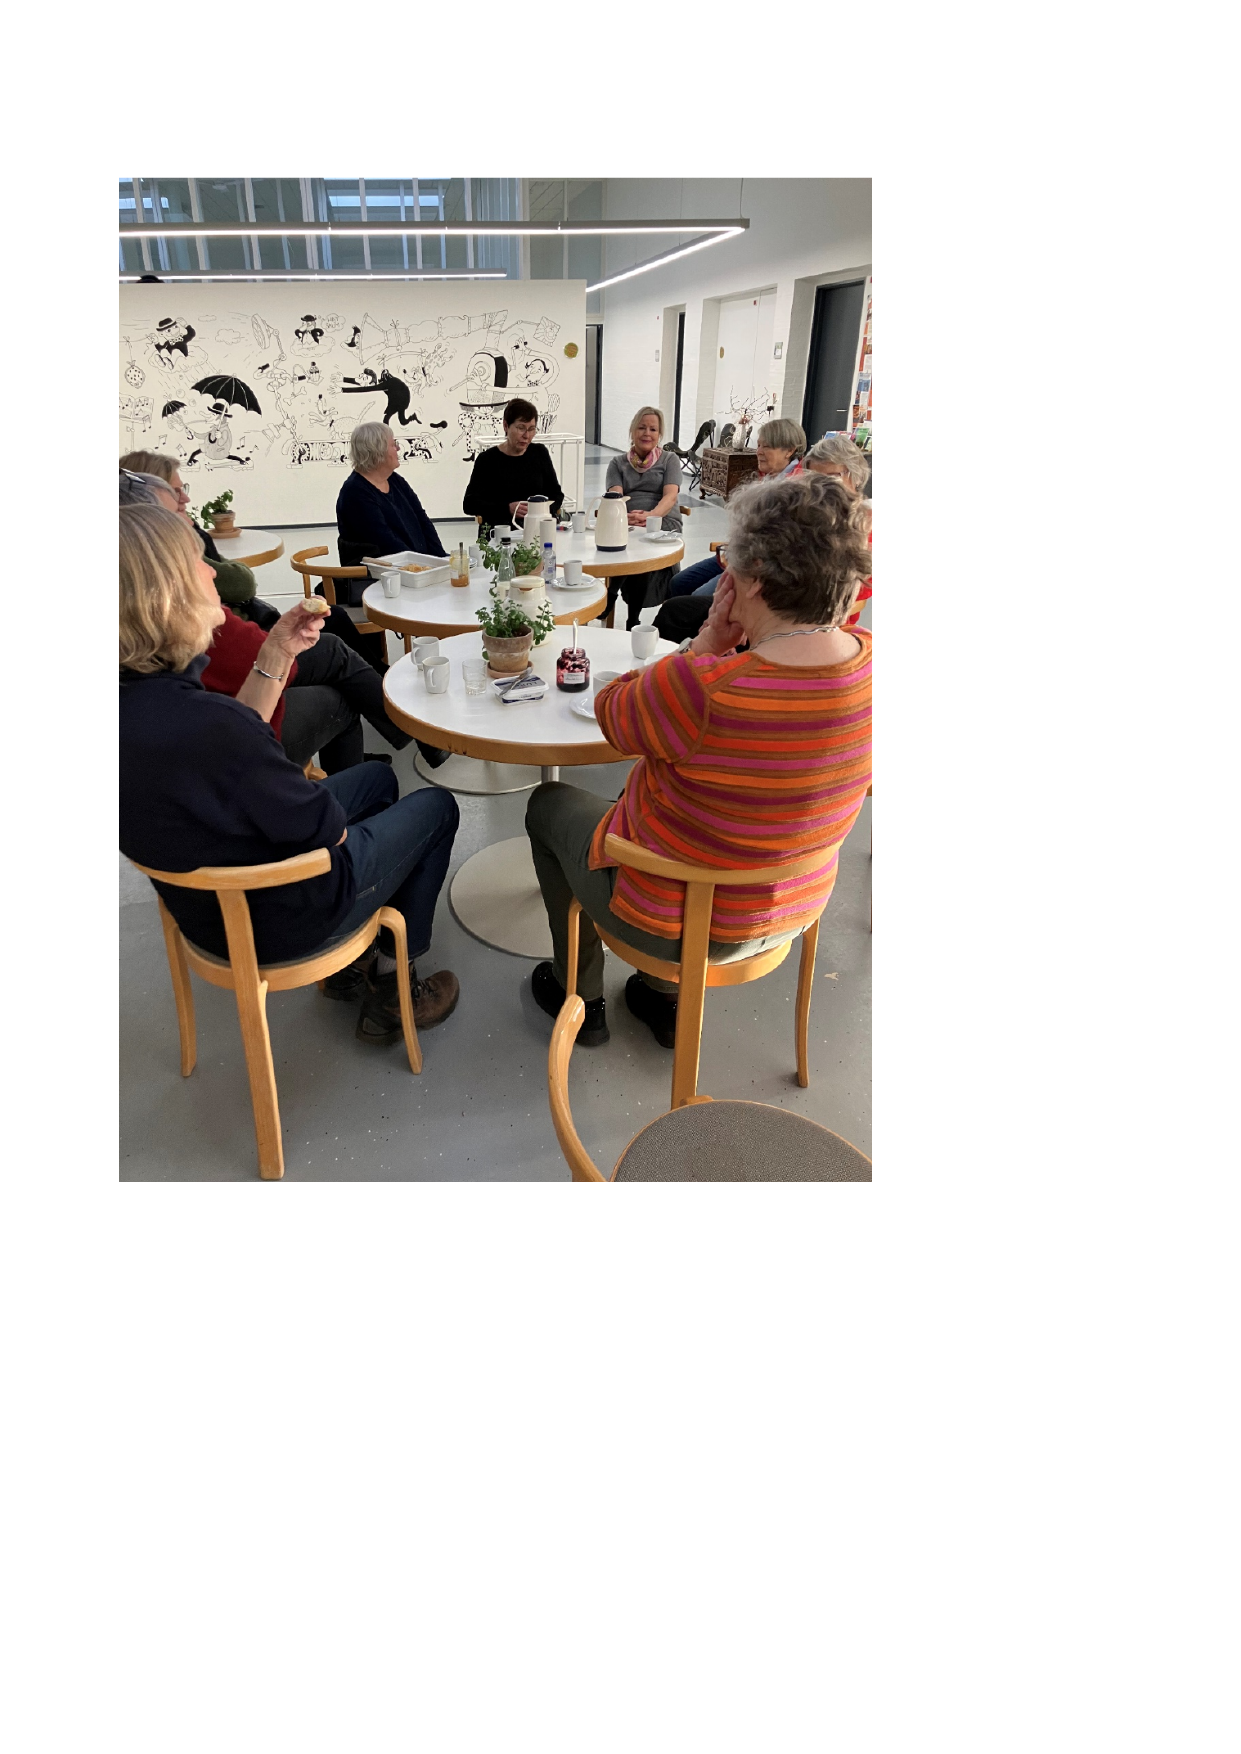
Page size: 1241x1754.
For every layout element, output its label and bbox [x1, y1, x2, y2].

picture [119, 179, 872, 1181]
